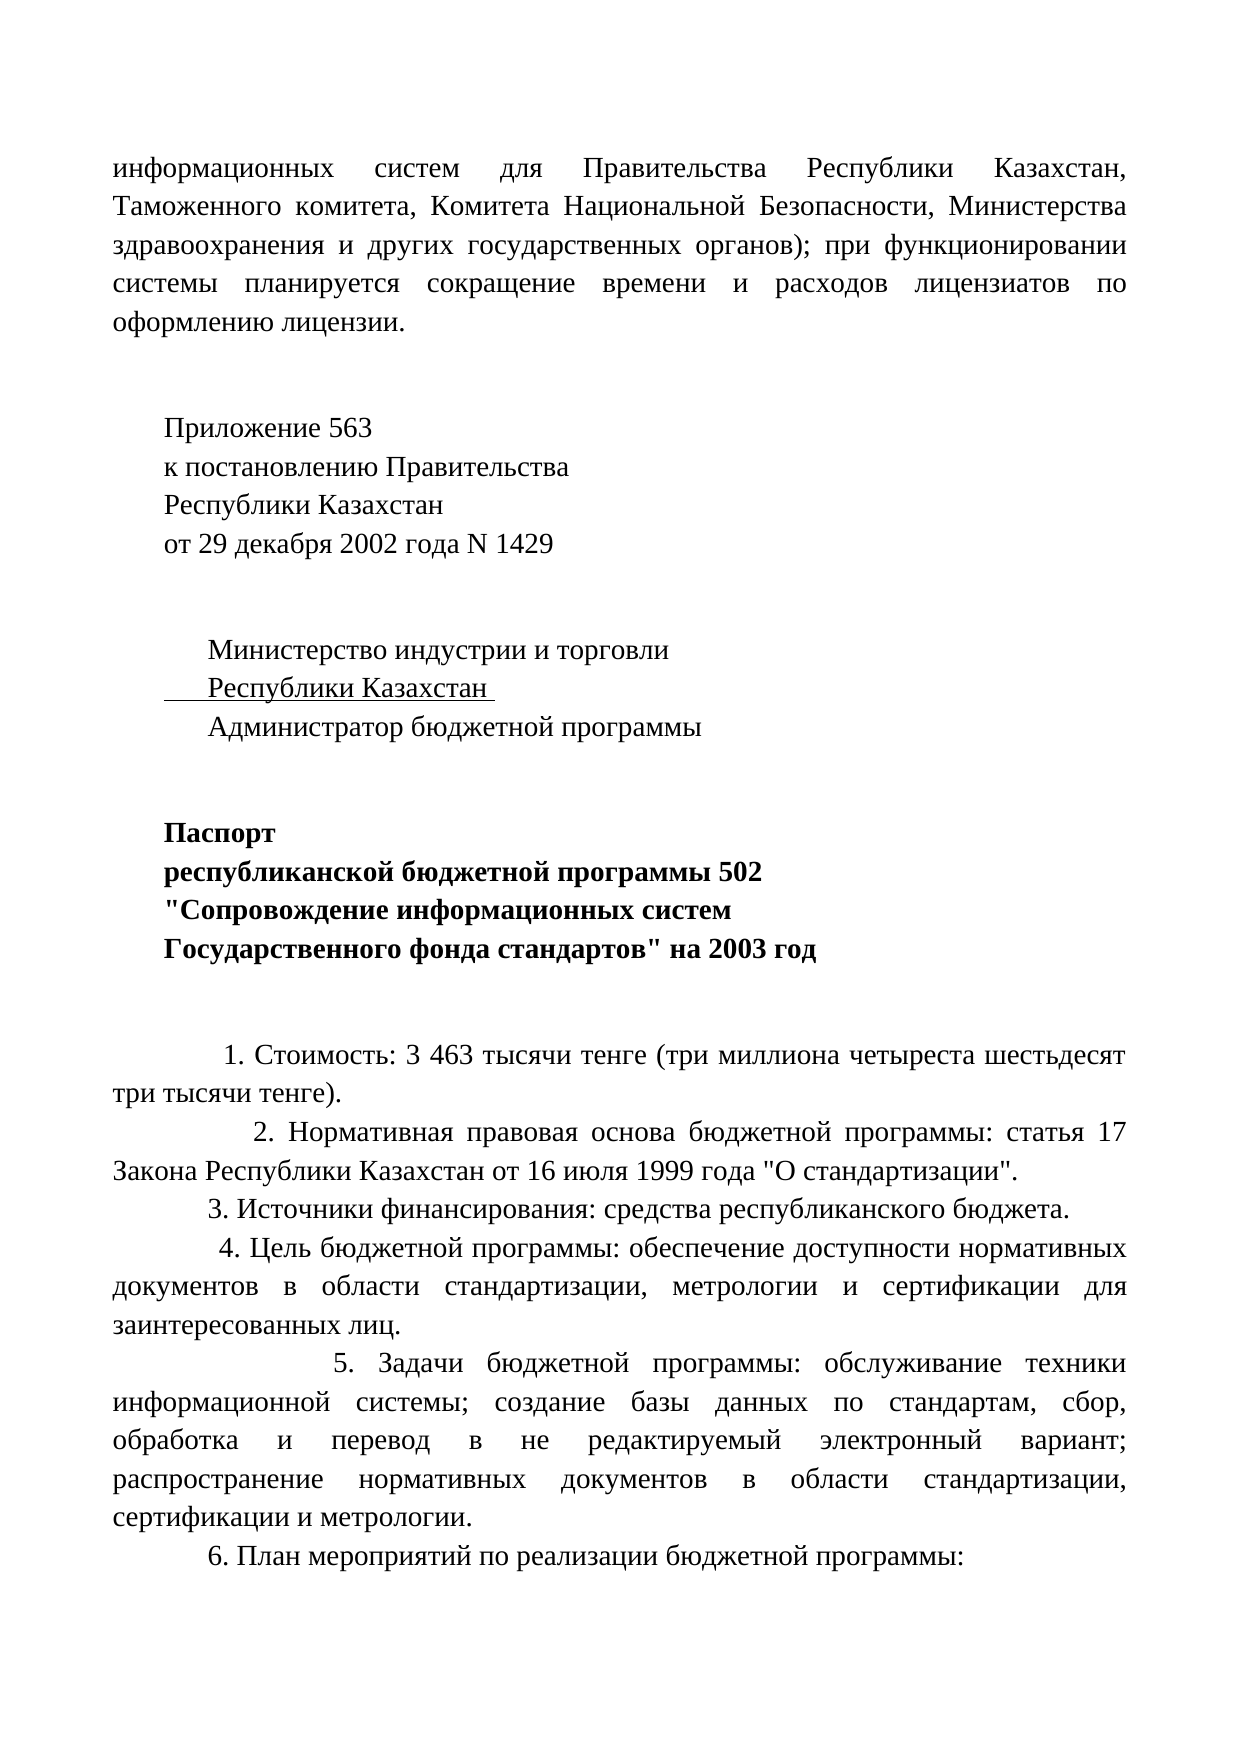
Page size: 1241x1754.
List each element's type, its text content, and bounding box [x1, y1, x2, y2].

text 2. Нормативная правовая основа бюджетной программы: статья 17 Закона Республики Казахстан от 16 июля 1999 года "О стандартизации". [112, 1114, 1128, 1186]
text от 29 декабря 2002 года N 1429 [112, 526, 1128, 559]
text Республики Казахстан [112, 487, 1128, 521]
text Государственного фонда стандартов" на 2003 год [112, 931, 1128, 964]
text Администратор бюджетной программы [112, 709, 1128, 743]
text Паспорт [112, 815, 1128, 849]
text Приложение 563 [112, 410, 1128, 444]
text 5. Задачи бюджетной программы: обслуживание техники информационной системы; создание базы данных по стандартам, сбор, обработка и перевод в не редактируемый электронный вариант; распространение нормативных документов в области стандартизации, сертификации и метрологии. [112, 1345, 1128, 1533]
text 4. Цель бюджетной программы: обеспечение доступности нормативных документов в области стандартизации, метрологии и сертификации для заинтересованных лиц. [112, 1230, 1128, 1340]
text Республики Казахстан [112, 671, 1128, 704]
text к постановлению Правительства [112, 449, 1128, 482]
text 1. Стоимость: 3 463 тысячи тенге (три миллиона четыреста шестьдесят три тысячи тенге). [112, 1037, 1128, 1109]
text 3. Источники финансирования: средства республиканского бюджета. [112, 1191, 1128, 1225]
text 6. План мероприятий по реализации бюджетной программы: [112, 1538, 1128, 1572]
text Министерство индустрии и торговли [112, 632, 1128, 666]
text "Сопровождение информационных систем [112, 892, 1128, 926]
text республиканской бюджетной программы 502 [112, 854, 1128, 887]
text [112, 150, 1128, 338]
